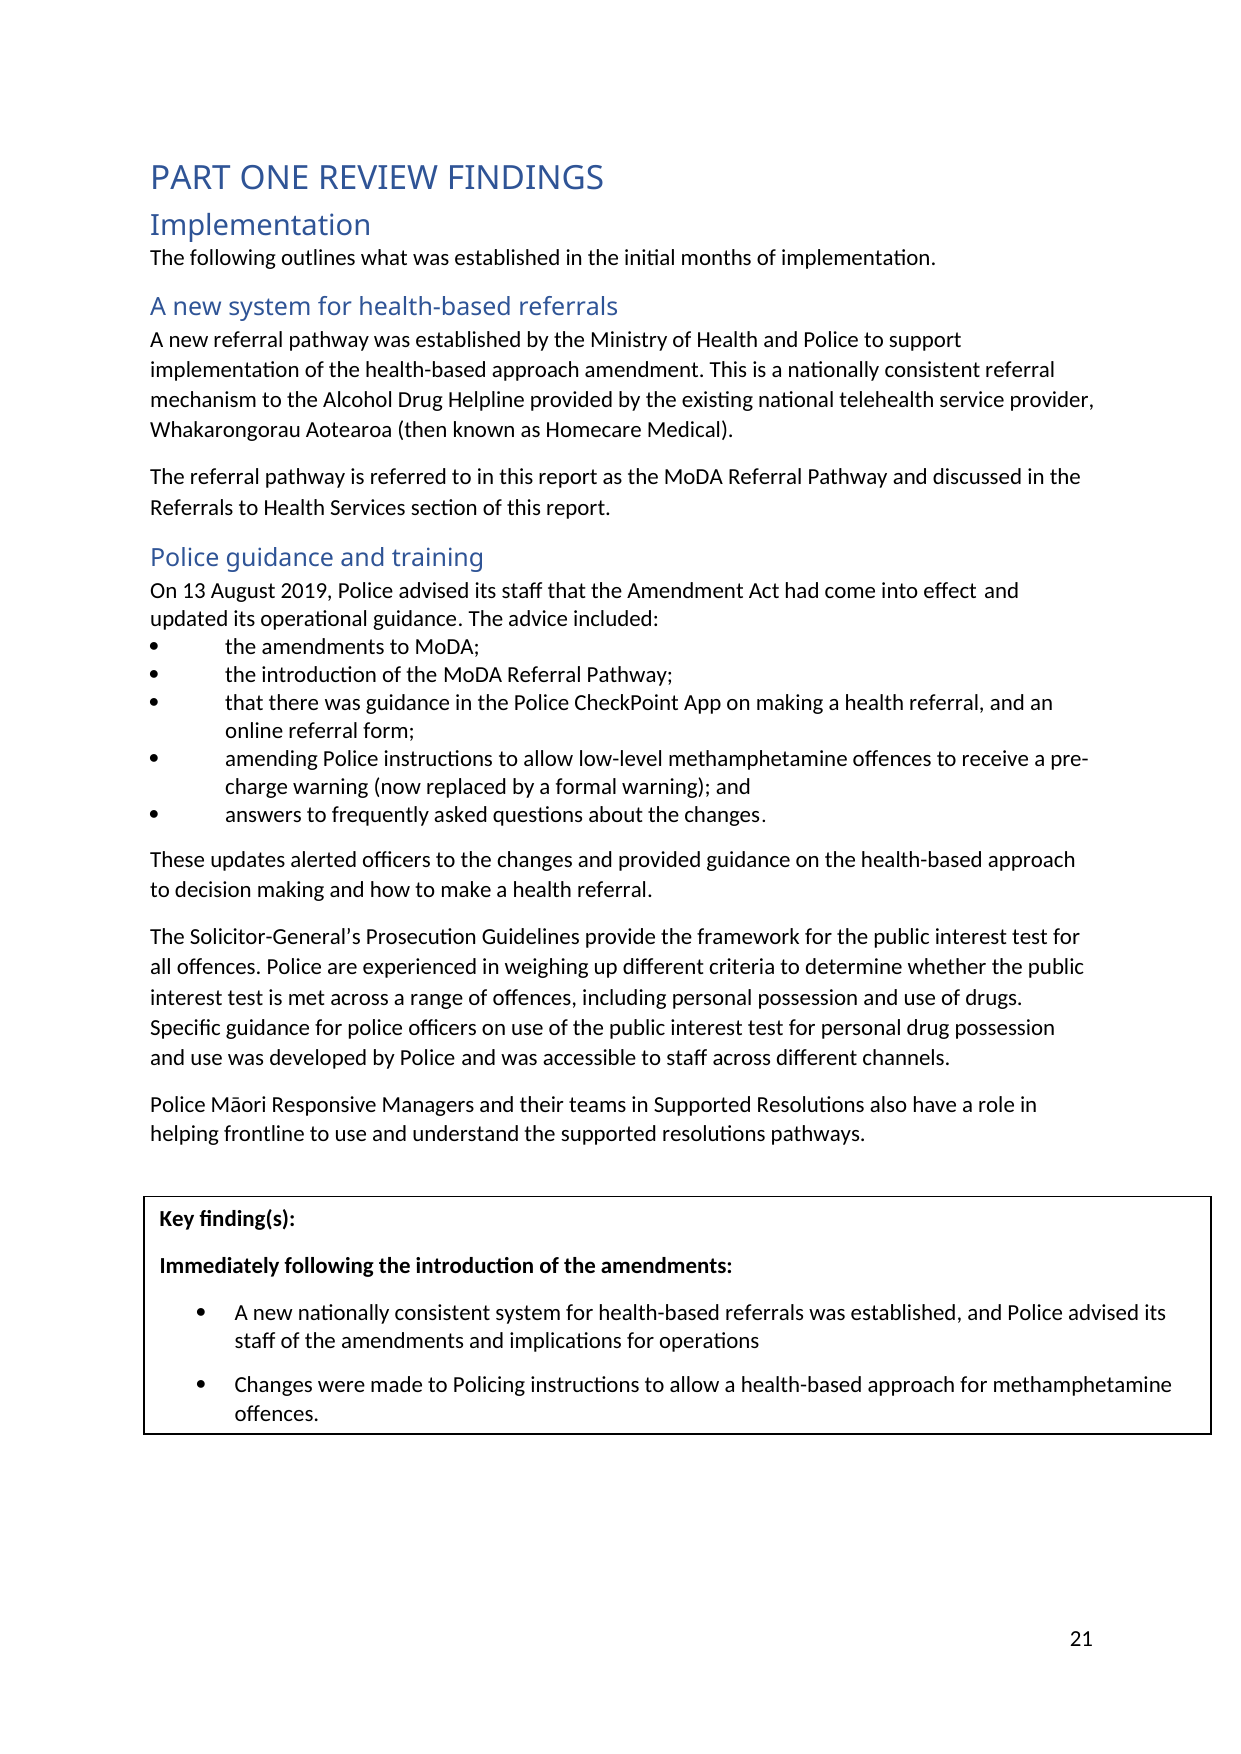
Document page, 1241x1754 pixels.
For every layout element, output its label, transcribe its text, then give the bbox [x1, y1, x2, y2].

text On 13 August 2019, Police advised its staff that the Amendment Act had come into effect and updated its operational guidance. The advice included: [150, 576, 1093, 632]
text A new referral pathway was established by the Ministry of Health and Police to support implementation of the health-based approach amendment. This is a nationally consistent referral mechanism to the Alcohol Drug Helpline provided by the existing national telehealth service provider, Whakarongorau Aotearoa (then known as Homecare Medical). [150, 325, 1110, 443]
list the introduction of the MoDA Referral Pathway; [150, 660, 1093, 688]
text These updates alerted officers to the changes and provided guidance on the health-based approach to decision making and how to make a health referral. [150, 845, 1093, 903]
text The following outlines what was established in the initial months of implementation. [150, 243, 1093, 271]
subtitle Police guidance and training [150, 539, 1093, 573]
subtitle A new system for health-based referrals [150, 288, 1093, 322]
text The Solicitor-General’s Prosecution Guidelines provide the framework for the public interest test for all offences. Police are experienced in weighing up different criteria to determine whether the public interest test is met across a range of offences, including personal possession and use of drugs. Specific guidance for police officers on use of the public interest test for personal drug possession and use was developed by Police and was accessible to staff across different channels. [150, 922, 1093, 1071]
subtitle Implementation [150, 204, 1093, 243]
list Police Māori Responsive Managers and their teams in Supported Resolutions also have a role in helping frontline to use and understand the supported resolutions pathways. [150, 1090, 1093, 1147]
list answers to frequently asked questions about the changes. [150, 800, 1093, 828]
list amending Police instructions to allow low-level methamphetamine offences to receive a pre-charge warning (now replaced by a formal warning); and [150, 744, 1093, 800]
text The referral pathway is referred to in this report as the MoDA Referral Pathway and discussed in the Referrals to Health Services section of this report. [150, 462, 1110, 521]
list that there was guidance in the Police CheckPoint App on making a health referral, and an online referral form; [150, 688, 1093, 744]
list the amendments to MoDA; [150, 632, 1093, 660]
subtitle PART ONE REVIEW FINDINGS [150, 154, 1093, 199]
